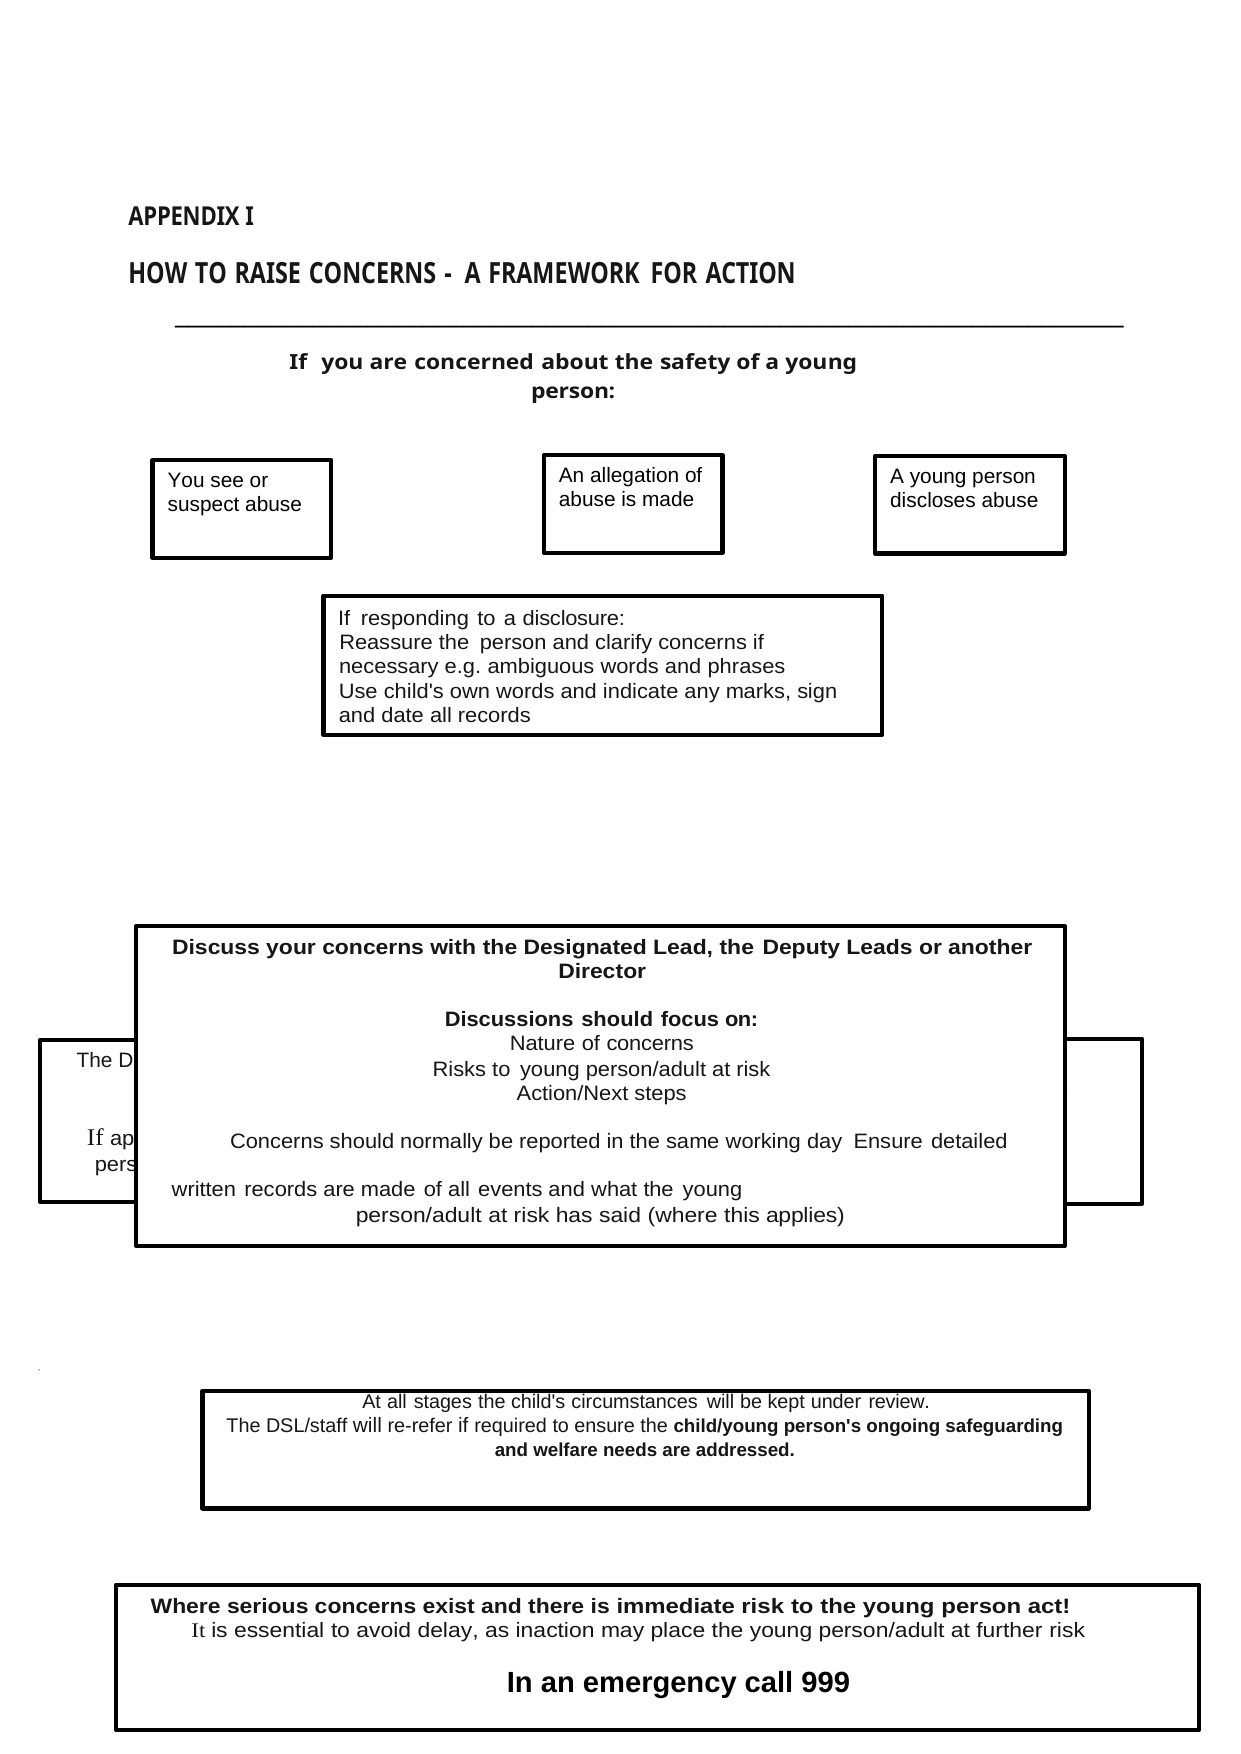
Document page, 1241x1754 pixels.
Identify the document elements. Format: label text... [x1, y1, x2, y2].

subtitle _____________________________________________________________________ [161, 301, 1155, 330]
text APPENDIX I [53, 198, 1155, 233]
text HOW TO RAISE CONCERNS - A FRAMEWORK FOR ACTION [128, 252, 1155, 292]
text If you are concerned about the safety of a young person: [257, 347, 889, 404]
